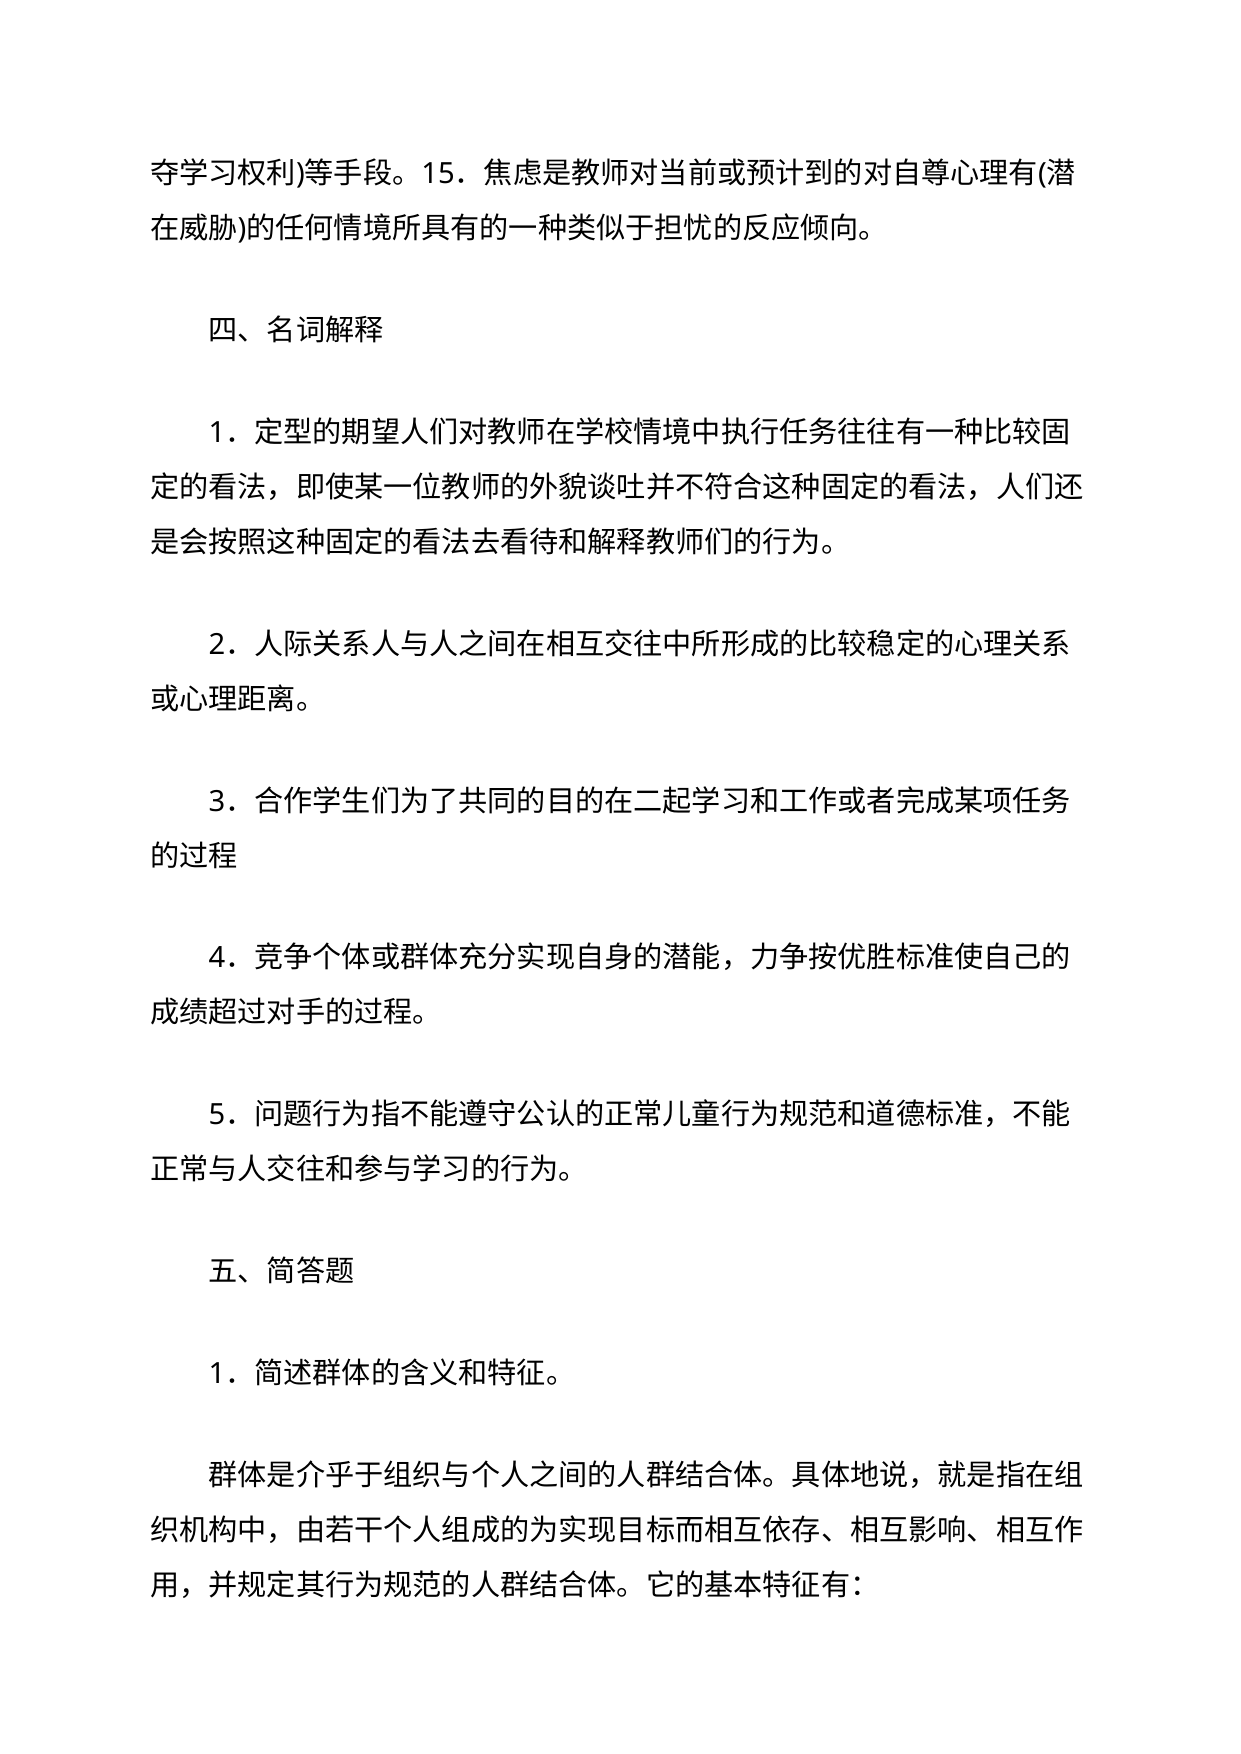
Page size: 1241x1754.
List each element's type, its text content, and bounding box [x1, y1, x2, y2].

text 四、名词解释 [150, 307, 1090, 349]
text 2．人际关系人与人之间在相互交往中所形成的比较稳定的心理关系或心理距离。 [150, 620, 1090, 718]
text 4．竞争个体或群体充分实现自身的潜能，力争按优胜标准使自己的成绩超过对手的过程。 [150, 934, 1090, 1031]
text 3．合作学生们为了共同的目的在二起学习和工作或者完成某项任务的过程 [150, 777, 1090, 874]
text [150, 150, 1090, 247]
text 5．问题行为指不能遵守公认的正常儿童行为规范和道德标准，不能正常与人交往和参与学习的行为。 [150, 1091, 1090, 1188]
text 1．定型的期望人们对教师在学校情境中执行任务往往有一种比较固定的看法，即使某一位教师的外貌谈吐并不符合这种固定的看法，人们还是会按照这种固定的看法去看待和解释教师们的行为。 [150, 409, 1090, 561]
text 1．简述群体的含义和特征。 [150, 1349, 1090, 1392]
text 群体是介乎于组织与个人之间的人群结合体。具体地说，就是指在组织机构中，由若干个人组成的为实现目标而相互依存、相互影响、相互作用，并规定其行为规范的人群结合体。它的基本特征有： [150, 1451, 1090, 1603]
text 五、简答题 [150, 1247, 1090, 1290]
